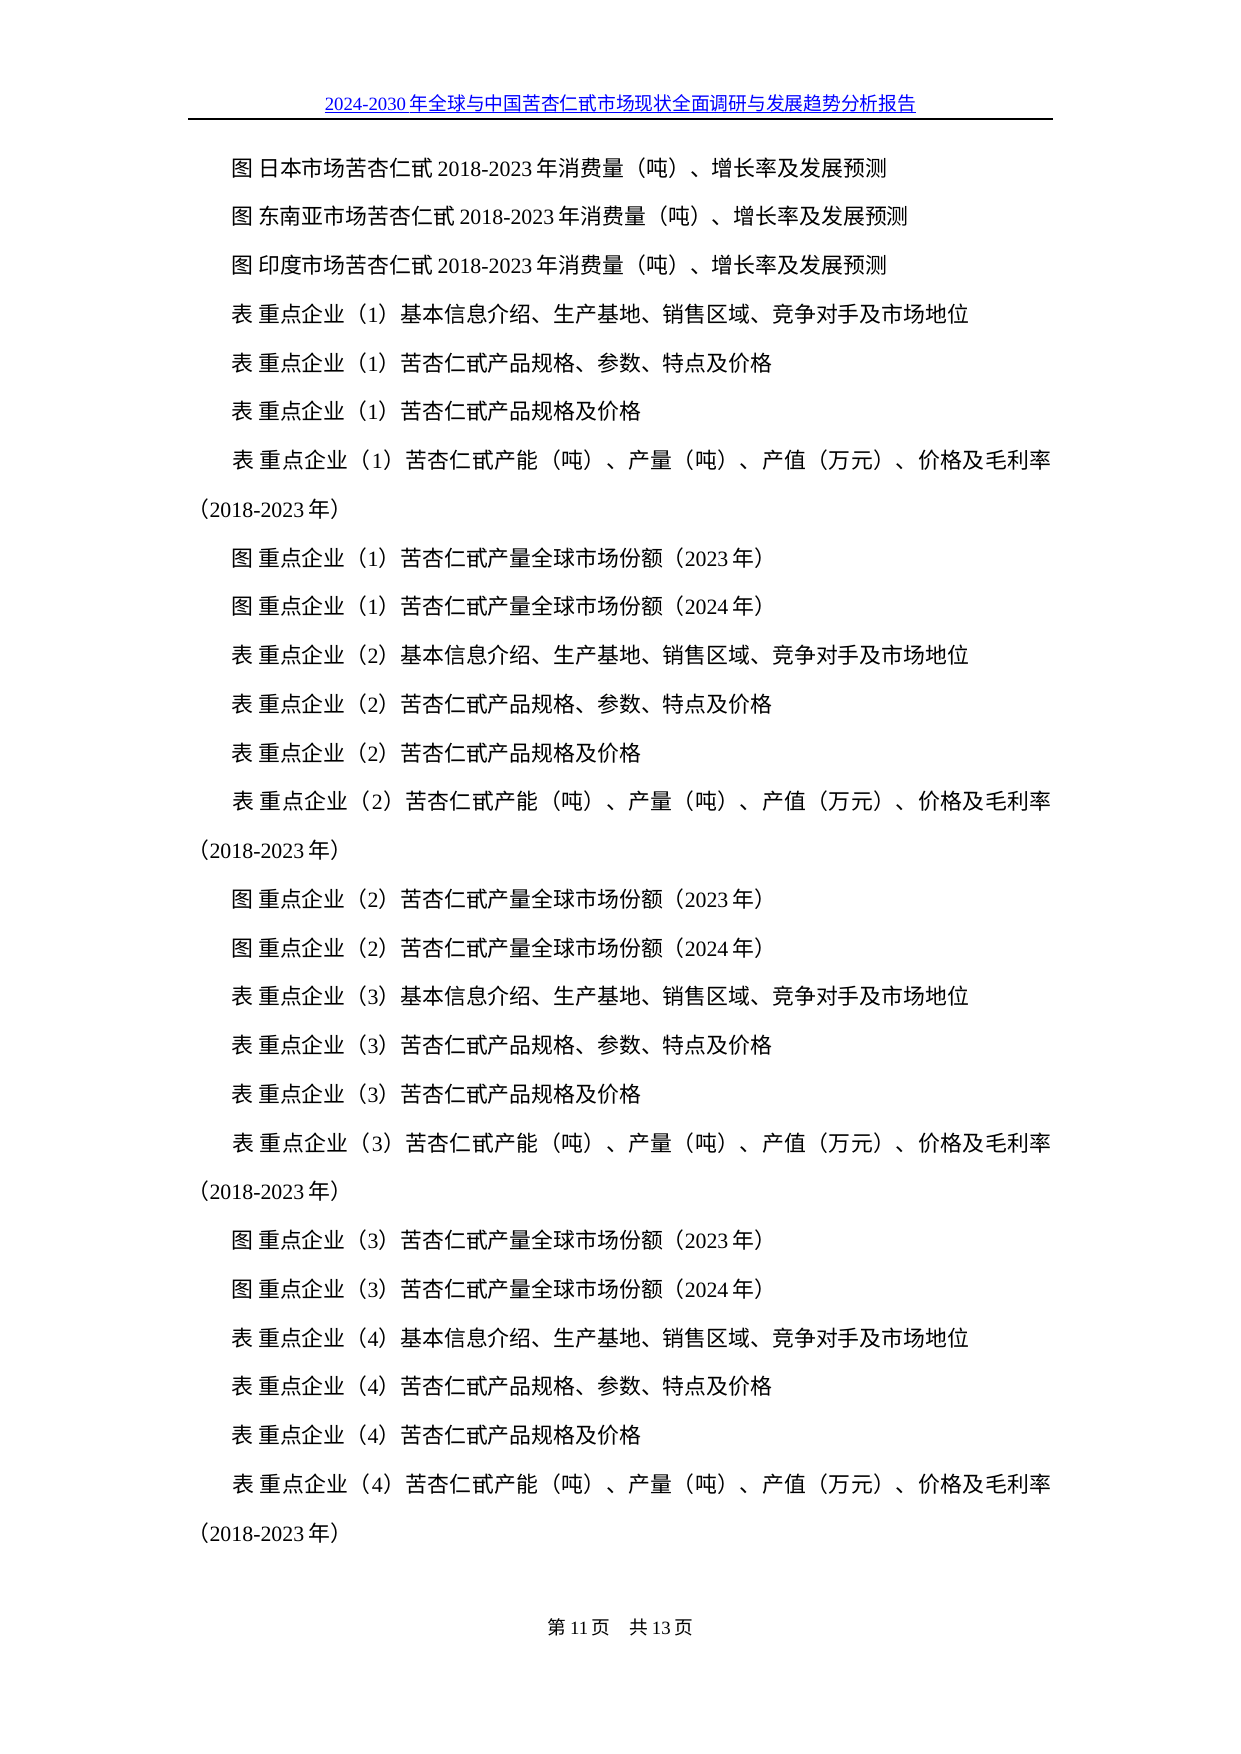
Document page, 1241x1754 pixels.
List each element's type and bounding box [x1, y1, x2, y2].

text [187, 150, 1053, 1548]
